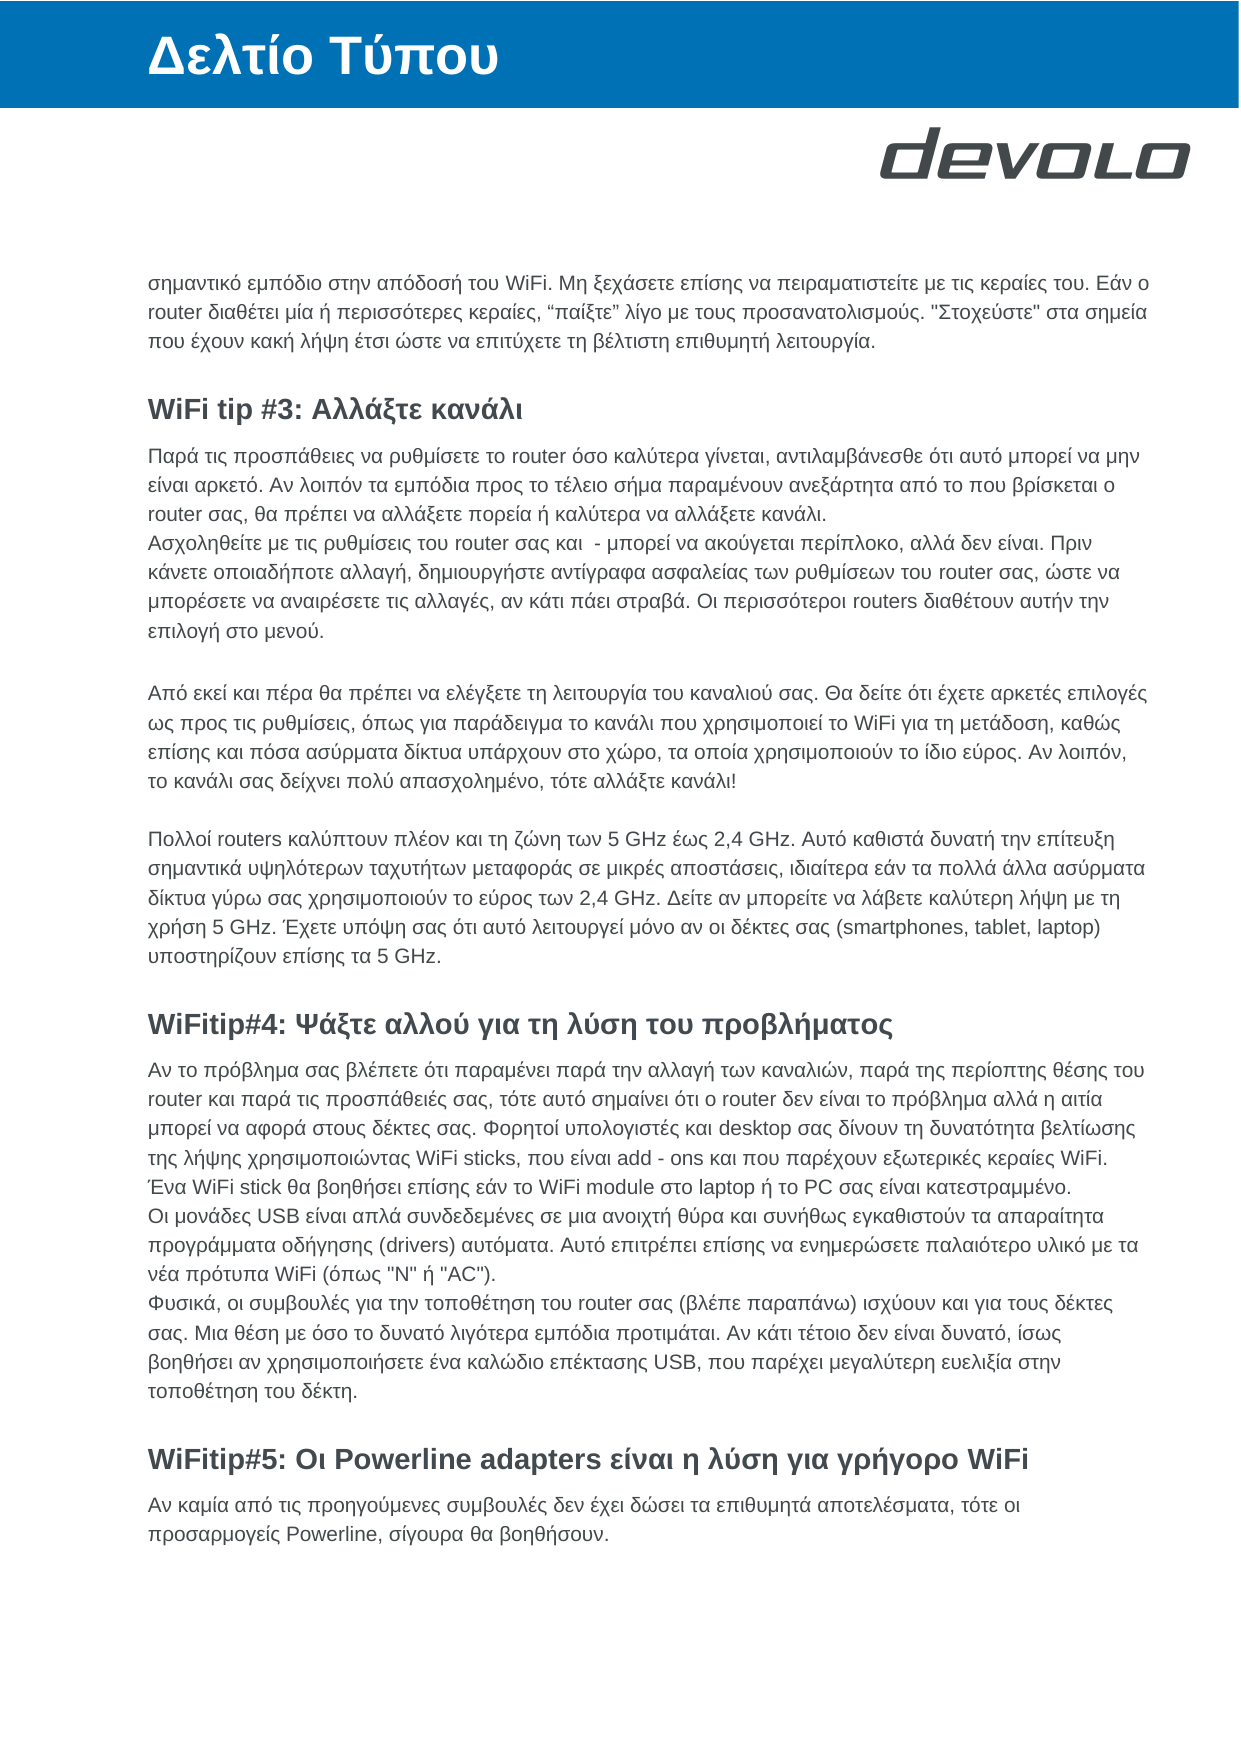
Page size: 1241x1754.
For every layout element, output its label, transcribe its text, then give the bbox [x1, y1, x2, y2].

text Από εκεί και πέρα θα πρέπει να ελέγξετε τη λειτουργία του καναλιού σας. Θα δείτε ότι έχετε αρκετές επιλογές ως προς τις ρυθμίσεις, όπως για παράδειγμα το κανάλι που χρησιμοποιεί το WiFi για τη μετάδοση, καθώς επίσης και πόσα ασύρματα δίκτυα υπάρχουν στο χώρο, τα οποία χρησιμοποιούν το ίδιο εύρος. Αν λοιπόν, το κανάλι σας δείχνει πολύ απασχολημένο, τότε αλλάξτε κανάλι! [148, 676, 1152, 793]
text Αν το πρόβλημα σας βλέπετε ότι παραμένει παρά την αλλαγή των καναλιών, παρά της περίοπτης θέσης του router και παρά τις προσπάθειές σας, τότε αυτό σημαίνει ότι ο router δεν είναι το πρόβλημα αλλά η αιτία μπορεί να αφορά στους δέκτες σας. Φορητοί υπολογιστές και desktop σας δίνουν τη δυνατότητα βελτίωσης της λήψης χρησιμοποιώντας WiFi sticks, που είναι add - ons και που παρέχουν εξωτερικές κεραίες WiFi. Ένα WiFi stick θα βοηθήσει επίσης εάν το WiFi module στο laptop ή το PC σας είναι κατεστραμμένο. [148, 1053, 1152, 1198]
text Αν καμία από τις προηγούμενες συμβουλές δεν έχει δώσει τα επιθυμητά αποτελέσματα, τότε οι προσαρμογείς Powerline, σίγουρα θα βοηθήσουν. [148, 1488, 1152, 1546]
text WiFi tip #3: Αλλάξτε κανάλι [148, 391, 1152, 426]
text Οι μονάδες USB είναι απλά συνδεδεμένες σε μια ανοιχτή θύρα και συνήθως εγκαθιστούν τα απαραίτητα προγράμματα οδήγησης (drivers) αυτόματα. Αυτό επιτρέπει επίσης να ενημερώσετε παλαιότερο υλικό με τα νέα πρότυπα WiFi (όπως "Ν" ή "AC"). [148, 1198, 1152, 1286]
text Φυσικά, οι συμβουλές για την τοποθέτηση του router σας (βλέπε παραπάνω) ισχύουν και για τους δέκτες σας. Μια θέση με όσο το δυνατό λιγότερα εμπόδια προτιμάται. Αν κάτι τέτοιο δεν είναι δυνατό, ίσως βοηθήσει αν χρησιμοποιήσετε ένα καλώδιο επέκτασης USB, που παρέχει μεγαλύτερη ευελιξία στην τοποθέτηση του δέκτη. [148, 1286, 1152, 1403]
text WiFitip#5: Οι Powerline adapters είναι η λύση για γρήγορο WiFi [148, 1440, 1152, 1475]
text Ασχοληθείτε με τις ρυθμίσεις του router σας και - μπορεί να ακούγεται περίπλοκο, αλλά δεν είναι. Πριν κάνετε οποιαδήποτε αλλαγή, δημιουργήστε αντίγραφα ασφαλείας των ρυθμίσεων του router σας, ώστε να μπορέσετε να αναιρέσετε τις αλλαγές, αν κάτι πάει στραβά. Οι περισσότεροι routers διαθέτουν αυτήν την επιλογή στο μενού. [148, 526, 1152, 642]
picture [0, 1, 1239, 214]
text Πολλοί routers καλύπτουν πλέον και τη ζώνη των 5 GHz έως 2,4 GHz. Αυτό καθιστά δυνατή την επίτευξη σημαντικά υψηλότερων ταχυτήτων μεταφοράς σε μικρές αποστάσεις, ιδιαίτερα εάν τα πολλά άλλα ασύρματα δίκτυα γύρω σας χρησιμοποιούν το εύρος των 2,4 GHz. Δείτε αν μπορείτε να λάβετε καλύτερη λήψη με τη χρήση 5 GHz. Έχετε υπόψη σας ότι αυτό λειτουργεί μόνο αν οι δέκτες σας (smartphones, tablet, laptop) υποστηρίζουν επίσης τα 5 GHz. [148, 822, 1152, 968]
text Παρά τις προσπάθειες να ρυθμίσετε το router όσο καλύτερα γίνεται, αντιλαμβάνεσθε ότι αυτό μπορεί να μην είναι αρκετό. Αν λοιπόν τα εμπόδια προς το τέλειο σήμα παραμένουν ανεξάρτητα από το που βρίσκεται ο router σας, θα πρέπει να αλλάξετε πορεία ή καλύτερα να αλλάξετε κανάλι. [148, 438, 1152, 526]
text WiFitip#4: Ψάξτε αλλού για τη λύση του προβλήματος [148, 1005, 1152, 1040]
